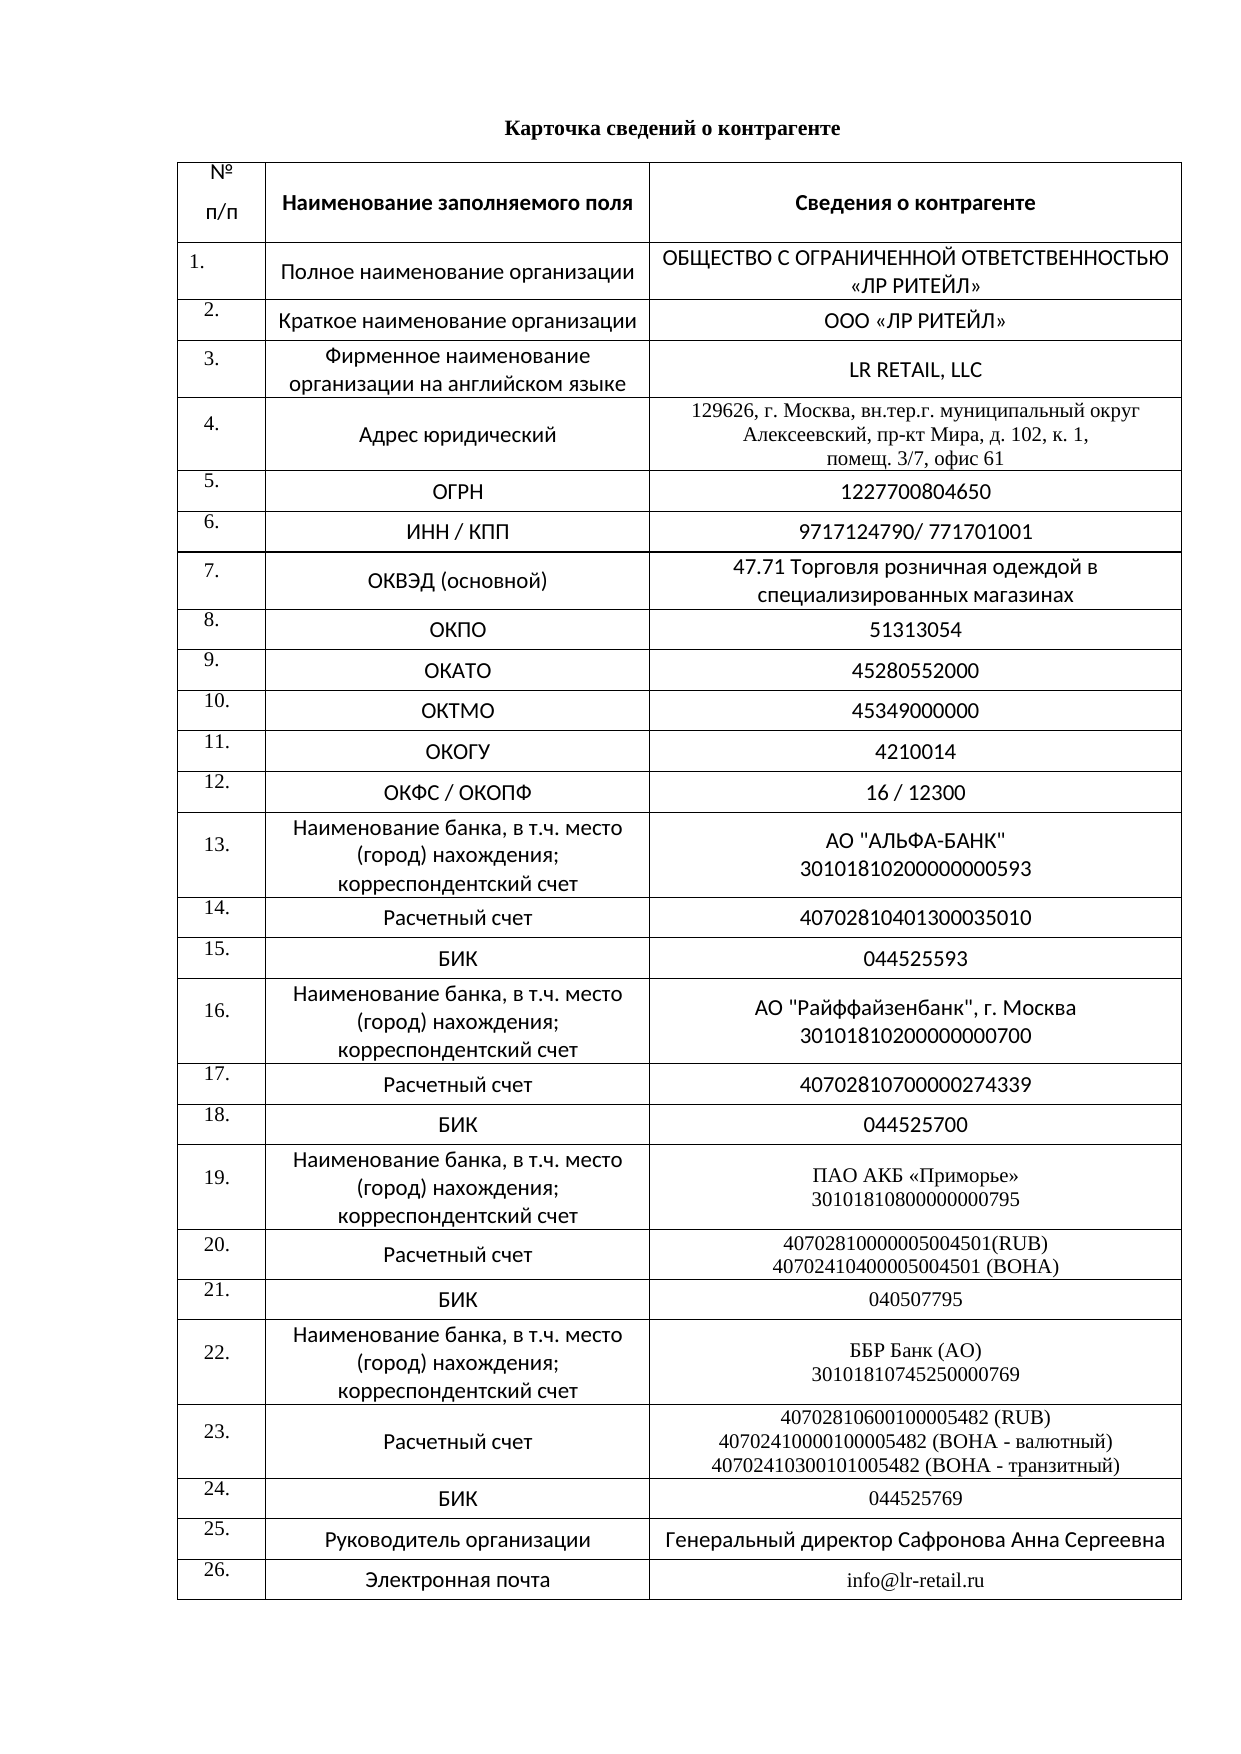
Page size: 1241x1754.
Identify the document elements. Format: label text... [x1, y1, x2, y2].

table_cell ОКФС / ОКОПФ [266, 772, 649, 812]
table_cell ООО «ЛР РИТЕЙЛ» [650, 300, 1181, 340]
table_header Сведения о контрагенте [650, 163, 1181, 242]
table_cell Наименование банка, в т.ч. место (город) нахождения; корреспондентский счет [266, 1145, 649, 1229]
table_cell Расчетный счет [266, 1405, 649, 1477]
table_cell АО "Райффайзенбанк", г. Москва 30101810200000000700 [650, 979, 1181, 1063]
table_cell [178, 731, 265, 771]
table_cell Расчетный счет [266, 1230, 649, 1278]
table_cell ОКАТО [266, 650, 649, 690]
table_cell 16 / 12300 [650, 772, 1181, 812]
table_cell ПАО АКБ «Приморье» 30101810800000000795 [650, 1145, 1181, 1229]
table_cell ОКВЭД (основной) [266, 553, 649, 608]
table_cell [178, 243, 265, 299]
table_cell Расчетный счет [266, 898, 649, 937]
table_cell [178, 1064, 265, 1104]
table_cell [178, 898, 265, 937]
table_cell Фирменное наименование организации на английском языке [266, 341, 649, 397]
table_cell Наименование банка, в т.ч. место (город) нахождения; корреспондентский счет [266, 979, 649, 1063]
table_cell 40702810000005004501(RUB) 40702410400005004501 (ВОНА) [650, 1230, 1181, 1278]
table_cell [178, 1320, 265, 1404]
table_cell ОБЩЕСТВО С ОГРАНИЧЕННОЙ ОТВЕТСТВЕННОСТЬЮ «ЛР РИТЕЙЛ» [650, 243, 1181, 299]
table_cell 044525769 [650, 1479, 1181, 1518]
table_cell ОГРН [266, 471, 649, 511]
table_cell LR RETAIL, LLC [650, 341, 1181, 397]
table_cell [178, 1479, 265, 1518]
table_cell 40702810401300035010 [650, 898, 1181, 937]
table_cell 4210014 [650, 731, 1181, 771]
table_header № п/п [178, 163, 265, 242]
table_cell Электронная почта [266, 1560, 649, 1599]
table_cell Руководитель организации [266, 1519, 649, 1559]
table_cell 1227700804650 [650, 471, 1181, 511]
text Карточка сведений о контрагенте [504, 118, 1152, 140]
table_cell ОКОГУ [266, 731, 649, 771]
table_cell Наименование банка, в т.ч. место (город) нахождения; корреспондентский счет [266, 1320, 649, 1404]
table_cell [178, 341, 265, 397]
table_cell ОКТМО [266, 691, 649, 730]
table_cell БИК [266, 1105, 649, 1144]
table_cell Расчетный счет [266, 1064, 649, 1104]
table_cell Адрес юридический [266, 398, 649, 470]
table_cell 51313054 [650, 610, 1181, 649]
table_cell [178, 1560, 265, 1599]
table_cell Генеральный директор Сафронова Анна Сергеевна [650, 1519, 1181, 1559]
table_cell [178, 1230, 265, 1278]
table_cell [178, 772, 265, 812]
table_cell [178, 610, 265, 649]
table_cell 45349000000 [650, 691, 1181, 730]
table_cell Краткое наименование организации [266, 300, 649, 340]
table_cell ББР Банк (АО) 30101810745250000769 [650, 1320, 1181, 1404]
table_cell 044525700 [650, 1105, 1181, 1144]
table_cell 45280552000 [650, 650, 1181, 690]
table_cell 47.71 Торговля розничная одеждой в специализированных магазинах [650, 553, 1181, 608]
table_cell БИК [266, 938, 649, 978]
table_cell [178, 813, 265, 897]
table_cell [178, 1280, 265, 1319]
table_cell 129626, г. Москва, вн.тер.г. муниципальный округ Алексеевский, пр-кт Мира, д. 102, к. 1, помещ. 3/7, офис 61 [650, 398, 1181, 470]
table_cell [178, 1145, 265, 1229]
table_cell ОКПО [266, 610, 649, 649]
table_cell БИК [266, 1280, 649, 1319]
table_cell info@lr-retail.ru [650, 1560, 1181, 1599]
table_cell [178, 398, 265, 470]
table_cell [178, 938, 265, 978]
table_cell [178, 1105, 265, 1144]
table_cell ИНН / КПП [266, 512, 649, 551]
table_header Наименование заполняемого поля [266, 163, 649, 242]
table_cell [178, 1405, 265, 1477]
table_cell [178, 512, 265, 551]
table_cell 40702810600100005482 (RUB) 40702410000100005482 (ВОНА - валютный) 40702410300101005482 (ВОНА - транзитный) [650, 1405, 1181, 1477]
table_cell [178, 300, 265, 340]
table_cell [178, 553, 265, 608]
table_cell [178, 1519, 265, 1559]
table_cell [178, 650, 265, 690]
table_cell Полное наименование организации [266, 243, 649, 299]
table_cell [178, 691, 265, 730]
table_cell 9717124790/ 771701001 [650, 512, 1181, 551]
table_cell [178, 471, 265, 511]
table_cell 040507795 [650, 1280, 1181, 1319]
table_cell Наименование банка, в т.ч. место (город) нахождения; корреспондентский счет [266, 813, 649, 897]
table_cell 40702810700000274339 [650, 1064, 1181, 1104]
table_cell 044525593 [650, 938, 1181, 978]
table_cell [178, 979, 265, 1063]
table_cell БИК [266, 1479, 649, 1518]
table_cell АО "АЛЬФА-БАНК" 30101810200000000593 [650, 813, 1181, 897]
